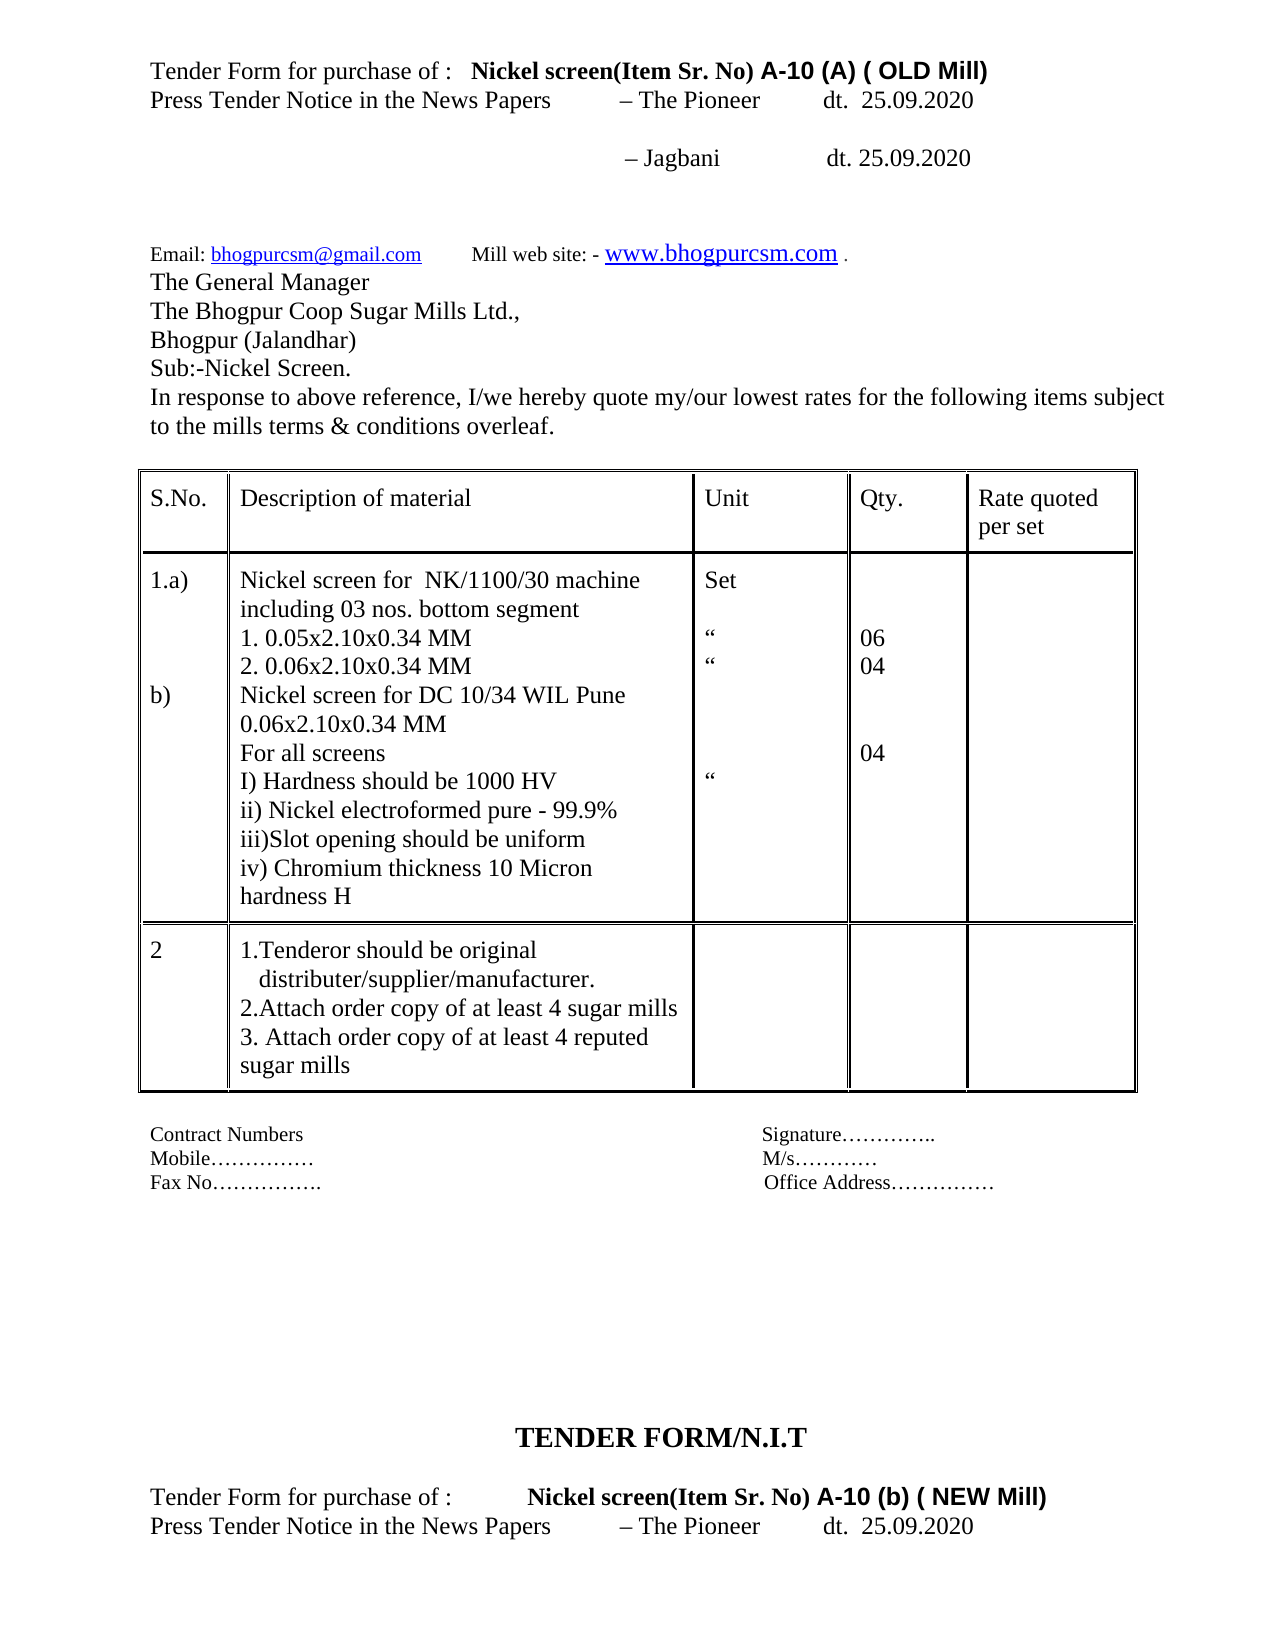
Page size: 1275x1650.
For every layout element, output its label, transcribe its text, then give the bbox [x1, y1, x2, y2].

text – Jagbani dt. 25.09.2020 [150, 143, 1172, 171]
text Mobile…………… M/s………… [150, 1146, 1172, 1170]
table_cell Set “ “ “ [695, 554, 847, 921]
text Tender Form for purchase of : Nickel screen(Item Sr. No) A-10 (A) ( OLD Mill) [150, 56, 1172, 85]
table_cell [967, 921, 1135, 1090]
text In response to above reference, I/we hereby quote my/our lowest rates for the following items subject to the mills terms & conditions overleaf. [150, 382, 1172, 440]
text Press Tender Notice in the News Papers – The Pioneer dt. 25.09.2020 [150, 1511, 1172, 1540]
text Tender Form for purchase of : Nickel screen(Item Sr. No) A-10 (b) ( NEW Mill) [150, 1482, 1172, 1511]
table_cell 06 04 04 [851, 554, 966, 921]
text Fax No……………. Office Address…………… [150, 1170, 1172, 1194]
table_header Qty. [849, 470, 967, 551]
text The General Manager [150, 267, 1172, 296]
table_cell 2 [141, 921, 229, 1090]
text Bhogpur (Jalandhar) [150, 325, 1172, 353]
text The Bhogpur Coop Sugar Mills Ltd., [150, 296, 1172, 325]
table_cell [849, 925, 967, 1090]
table_cell 1.Tenderor should be original distributer/supplier/manufacturer. 2.Attach order copy of at least 4 sugar mills 3. Attach order copy of at least 4 reputed sugar mills [229, 925, 693, 1090]
text Contract Numbers Signature………….. [150, 1122, 1172, 1146]
table_cell [969, 551, 1134, 921]
table_cell [693, 921, 849, 1090]
table_cell 1.a) b) [141, 551, 227, 921]
table_header Description of material [229, 472, 693, 551]
table_header Rate quoted per set [967, 472, 1134, 551]
text Sub:-Nickel Screen. [150, 353, 1172, 382]
table_cell Nickel screen for NK/1100/30 machine including 03 nos. bottom segment 1. 0.05x2.10x0.34 MM 2. 0.06x2.10x0.34 MM Nickel screen for DC 10/34 WIL Pune 0.06x2.10x0.34 MM For all screens I) Hardness should be 1000 HV ii) Nickel electroformed pure - 99.9% iii)Slot opening should be uniform iv) Chromium thickness 10 Micron hardness H [230, 554, 692, 921]
text Press Tender Notice in the News Papers – The Pioneer dt. 25.09.2020 [150, 85, 1172, 114]
text TENDER FORM/N.I.T [150, 1420, 1172, 1453]
table_header Unit [693, 470, 849, 551]
text Email: bhogpurcsm@gmail.com Mill web site: - www.bhogpurcsm.com . [150, 238, 1172, 267]
table_header S.No. [141, 472, 229, 551]
